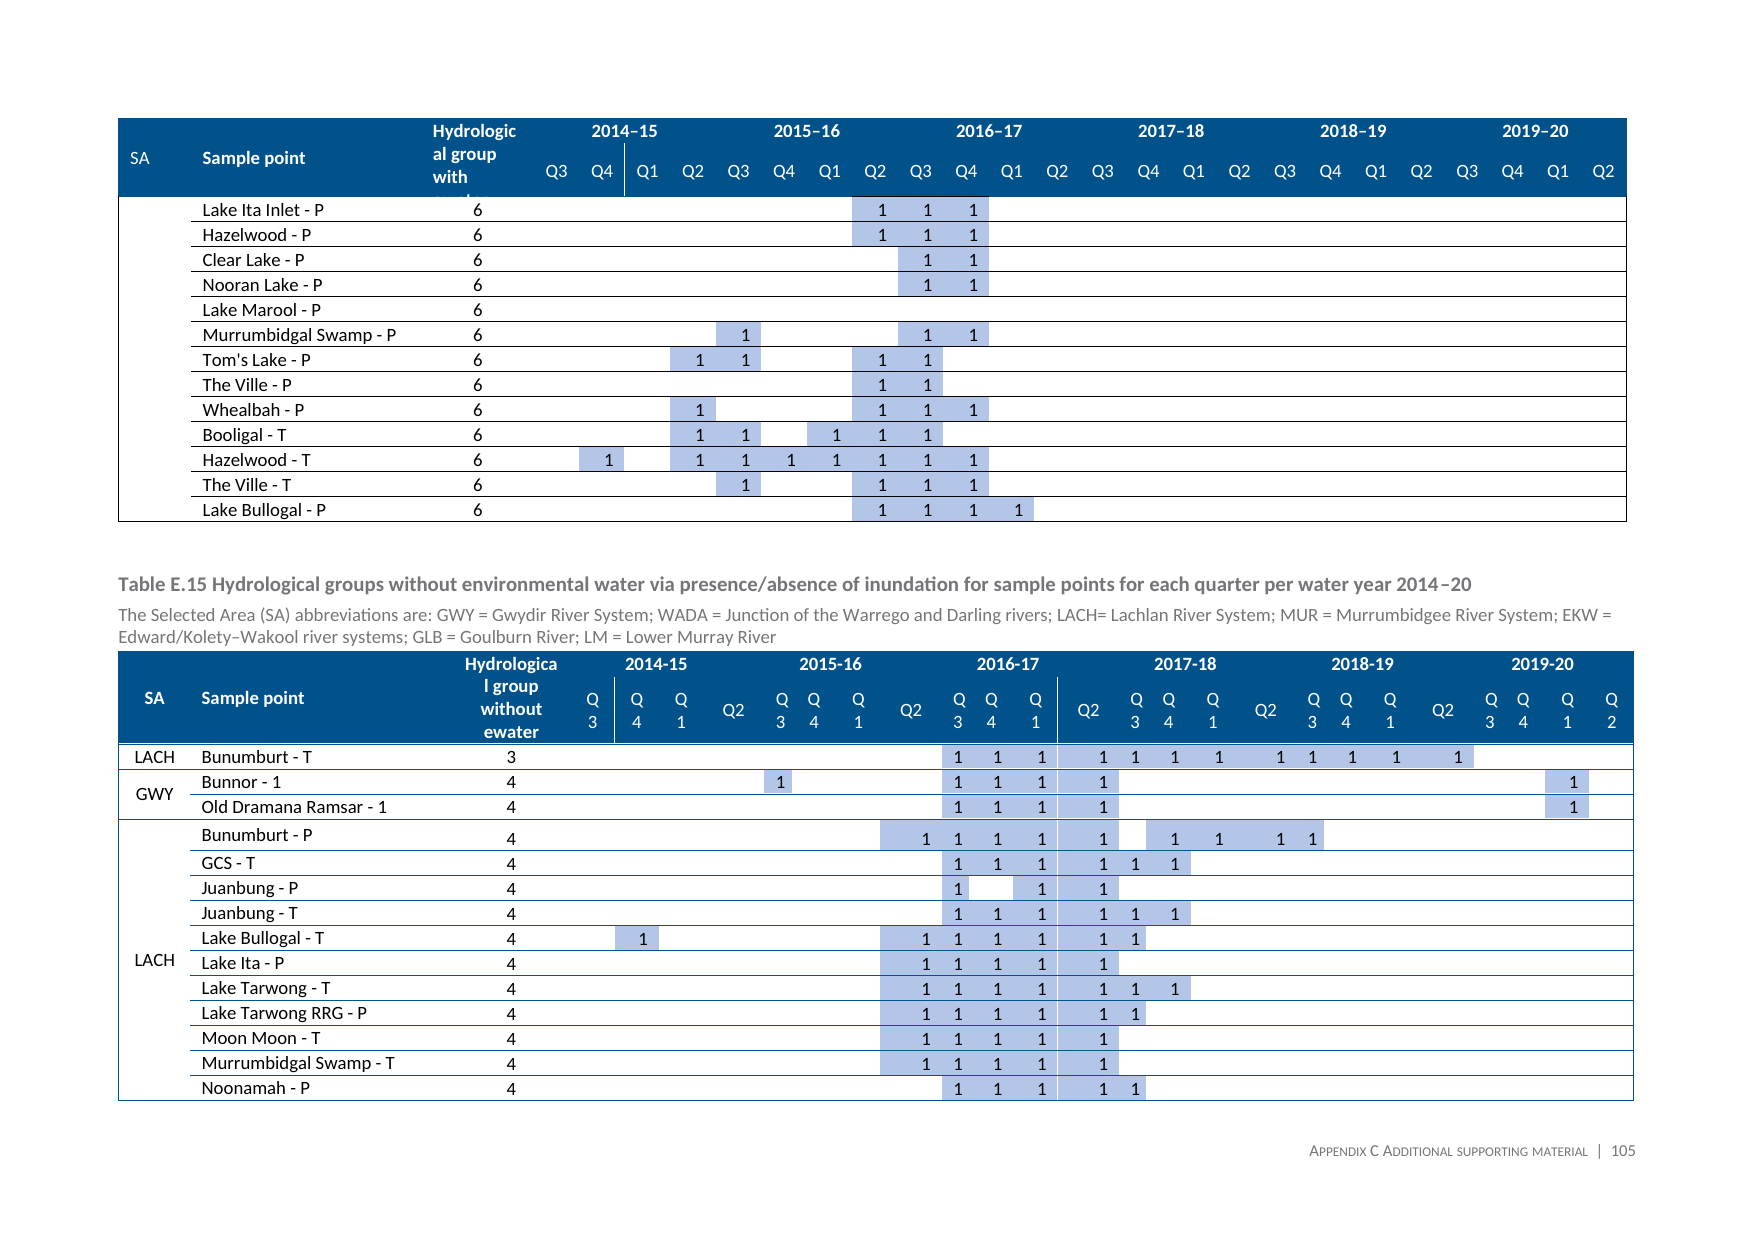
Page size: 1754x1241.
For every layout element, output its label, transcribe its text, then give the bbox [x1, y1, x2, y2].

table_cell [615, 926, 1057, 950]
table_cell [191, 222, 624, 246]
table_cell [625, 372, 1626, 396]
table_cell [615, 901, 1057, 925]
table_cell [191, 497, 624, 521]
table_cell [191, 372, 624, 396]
text Table E.2 Hydrological groups without environmental water via presence/absence of inundation for sample points for each quarter per water year 2014–20 [118, 571, 1636, 597]
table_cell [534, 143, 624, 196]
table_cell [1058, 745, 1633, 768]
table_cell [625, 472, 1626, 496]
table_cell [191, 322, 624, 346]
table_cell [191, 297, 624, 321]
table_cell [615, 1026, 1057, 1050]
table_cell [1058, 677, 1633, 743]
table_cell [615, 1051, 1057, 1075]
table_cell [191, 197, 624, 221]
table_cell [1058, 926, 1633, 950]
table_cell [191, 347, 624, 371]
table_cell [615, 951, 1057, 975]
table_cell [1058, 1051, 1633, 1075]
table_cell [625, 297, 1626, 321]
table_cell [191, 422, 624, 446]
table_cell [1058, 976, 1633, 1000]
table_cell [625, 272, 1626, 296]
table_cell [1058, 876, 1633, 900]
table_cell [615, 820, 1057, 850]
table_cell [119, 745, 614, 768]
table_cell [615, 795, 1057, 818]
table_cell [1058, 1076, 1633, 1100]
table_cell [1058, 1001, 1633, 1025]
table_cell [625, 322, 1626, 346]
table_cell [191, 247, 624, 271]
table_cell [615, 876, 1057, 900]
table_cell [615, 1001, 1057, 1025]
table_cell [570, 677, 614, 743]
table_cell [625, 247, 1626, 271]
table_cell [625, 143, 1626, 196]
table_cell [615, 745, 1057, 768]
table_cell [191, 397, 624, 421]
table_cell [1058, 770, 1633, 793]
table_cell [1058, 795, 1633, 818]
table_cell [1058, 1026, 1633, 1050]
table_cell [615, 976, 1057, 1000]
text The Selected Area (SA) abbreviations are: GWY = Gwydir River System; WADA = Junction of the Warrego and Darling rivers; LACH= Lachlan River System; MUR = Murrumbidgee River System; EKW = Edward/Kolety–Wakool river systems; GLB = Goulburn River; LM = Lower Murray River [118, 603, 1636, 649]
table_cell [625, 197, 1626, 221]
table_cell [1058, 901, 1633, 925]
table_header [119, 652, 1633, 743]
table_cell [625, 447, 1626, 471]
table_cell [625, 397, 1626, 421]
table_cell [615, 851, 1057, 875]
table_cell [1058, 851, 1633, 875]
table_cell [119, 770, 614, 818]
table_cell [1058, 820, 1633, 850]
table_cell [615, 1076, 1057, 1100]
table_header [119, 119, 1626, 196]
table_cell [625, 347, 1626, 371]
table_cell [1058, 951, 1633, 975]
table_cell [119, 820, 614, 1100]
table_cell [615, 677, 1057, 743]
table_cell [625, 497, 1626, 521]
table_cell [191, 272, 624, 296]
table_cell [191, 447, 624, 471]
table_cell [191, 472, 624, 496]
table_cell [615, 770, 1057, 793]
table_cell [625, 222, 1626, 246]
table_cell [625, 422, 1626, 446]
